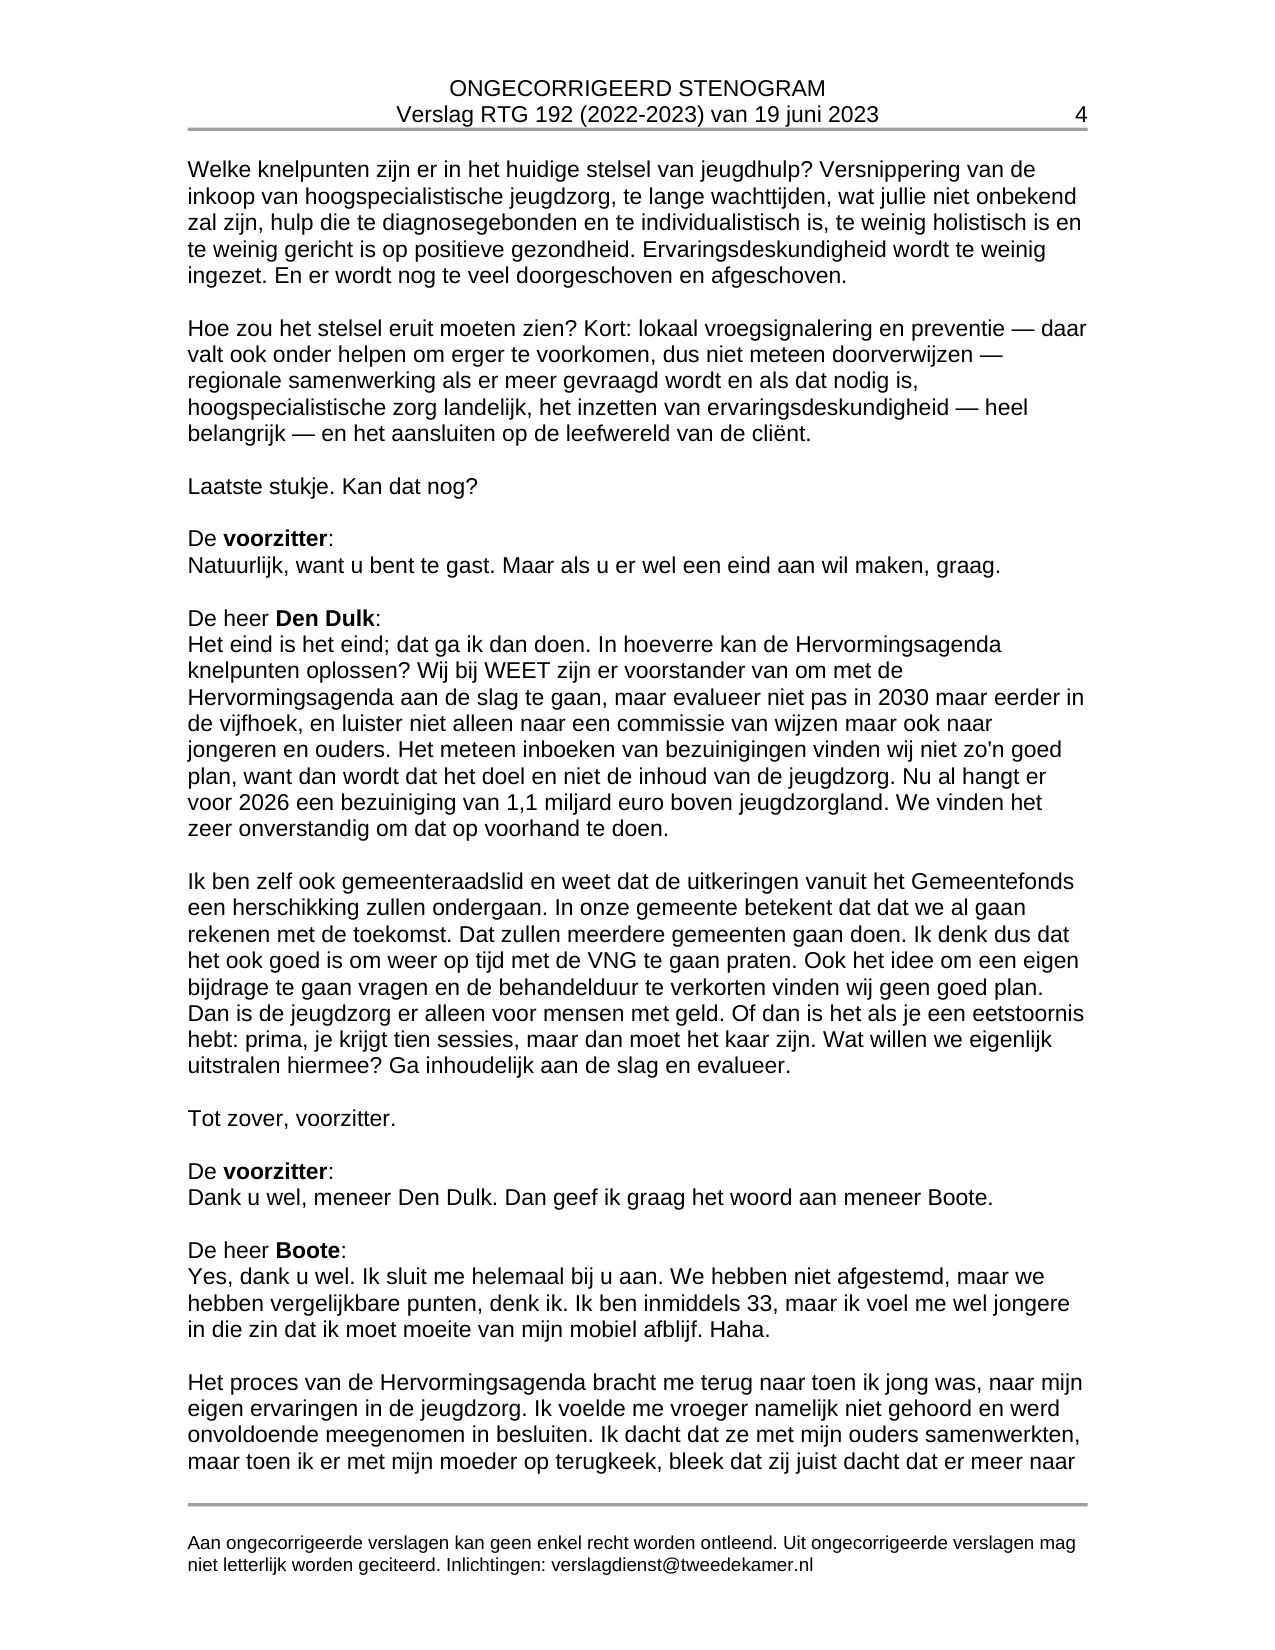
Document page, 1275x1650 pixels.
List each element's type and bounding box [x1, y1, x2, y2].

text [187, 156, 1087, 1474]
